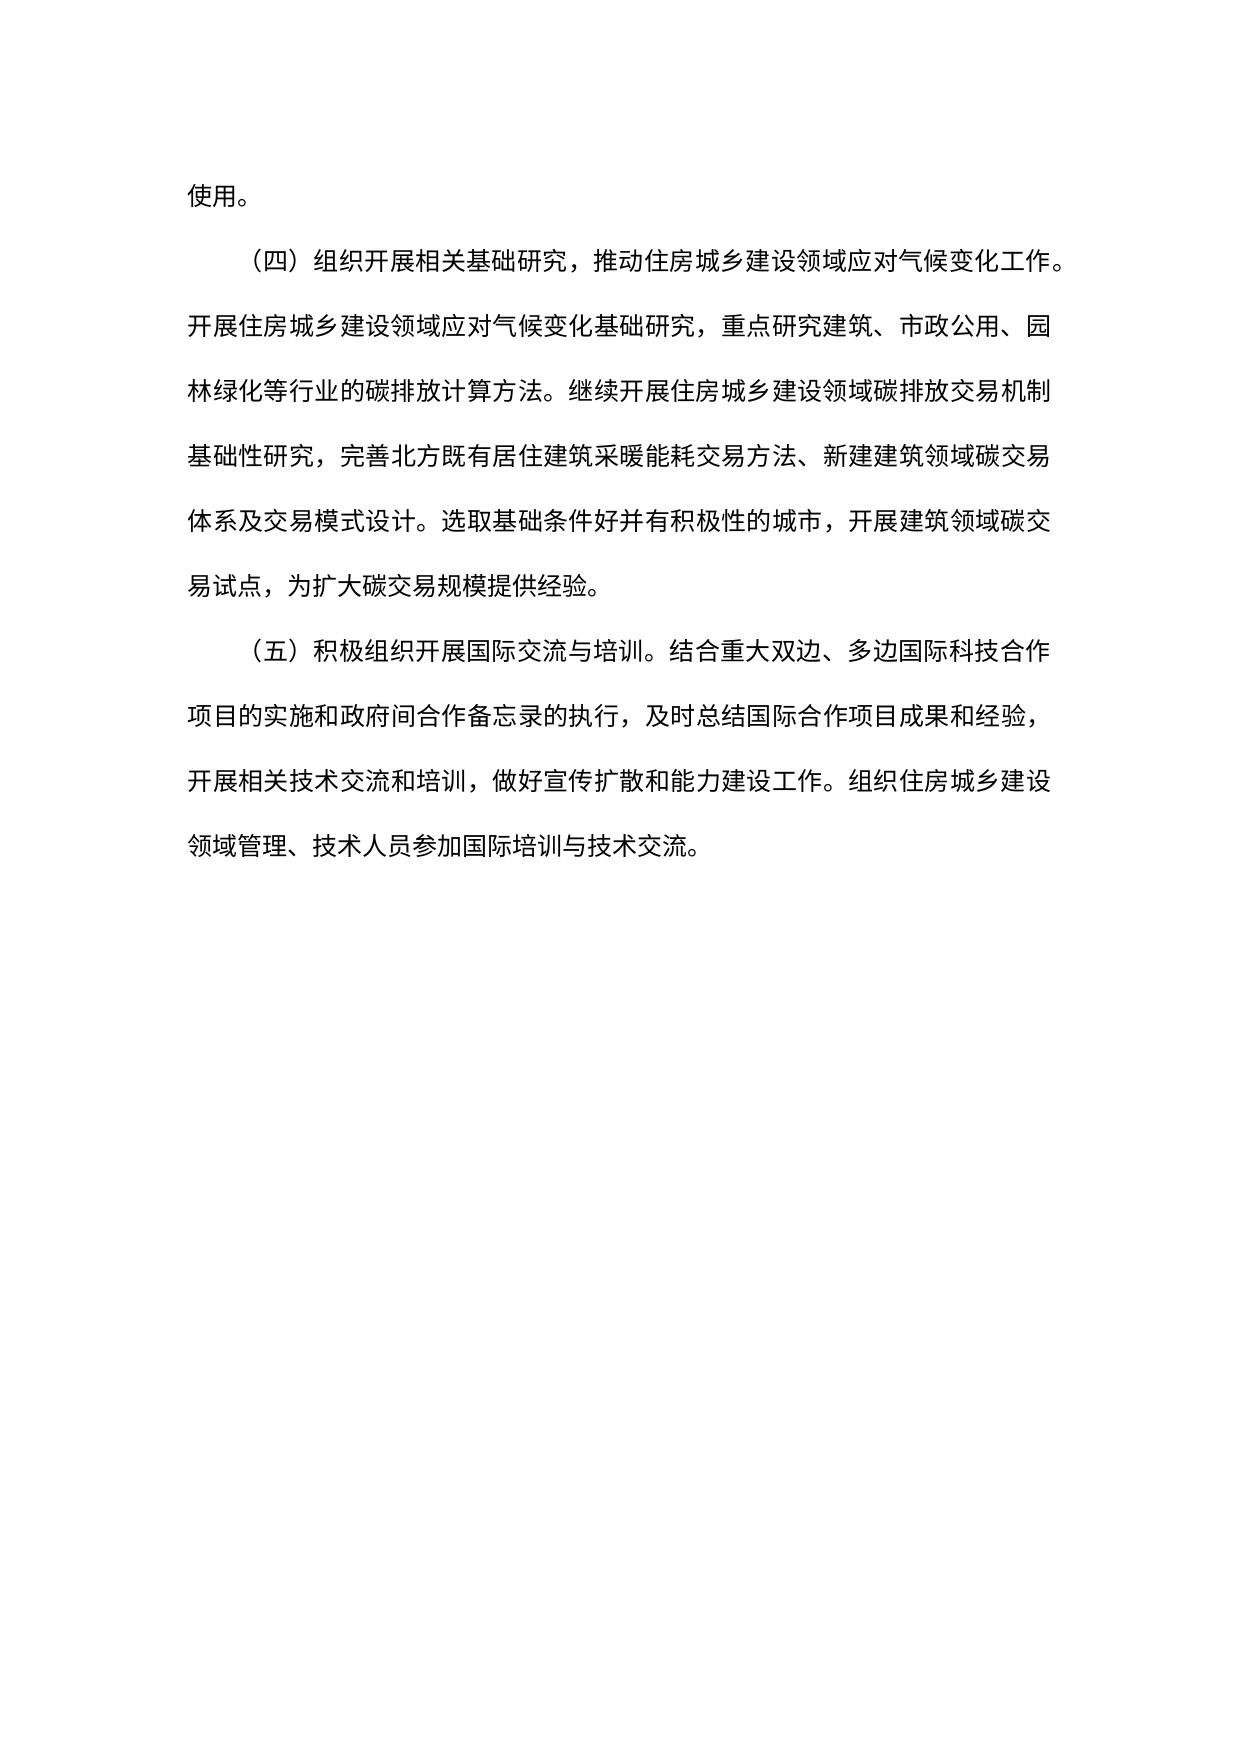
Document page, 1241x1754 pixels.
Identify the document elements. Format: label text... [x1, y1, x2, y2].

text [187, 162, 1053, 227]
text （五）积极组织开展国际交流与培训。结合重大双边、多边国际科技合作项目的实施和政府间合作备忘录的执行，及时总结国际合作项目成果和经验，开展相关技术交流和培训，做好宣传扩散和能力建设工作。组织住房城乡建设领域管理、技术人员参加国际培训与技术交流。 [187, 617, 1053, 877]
text （四）组织开展相关基础研究，推动住房城乡建设领域应对气候变化工作。开展住房城乡建设领域应对气候变化基础研究，重点研究建筑、市政公用、园林绿化等行业的碳排放计算方法。继续开展住房城乡建设领域碳排放交易机制基础性研究，完善北方既有居住建筑采暖能耗交易方法、新建建筑领域碳交易体系及交易模式设计。选取基础条件好并有积极性的城市，开展建筑领域碳交易试点，为扩大碳交易规模提供经验。 [187, 227, 1053, 617]
